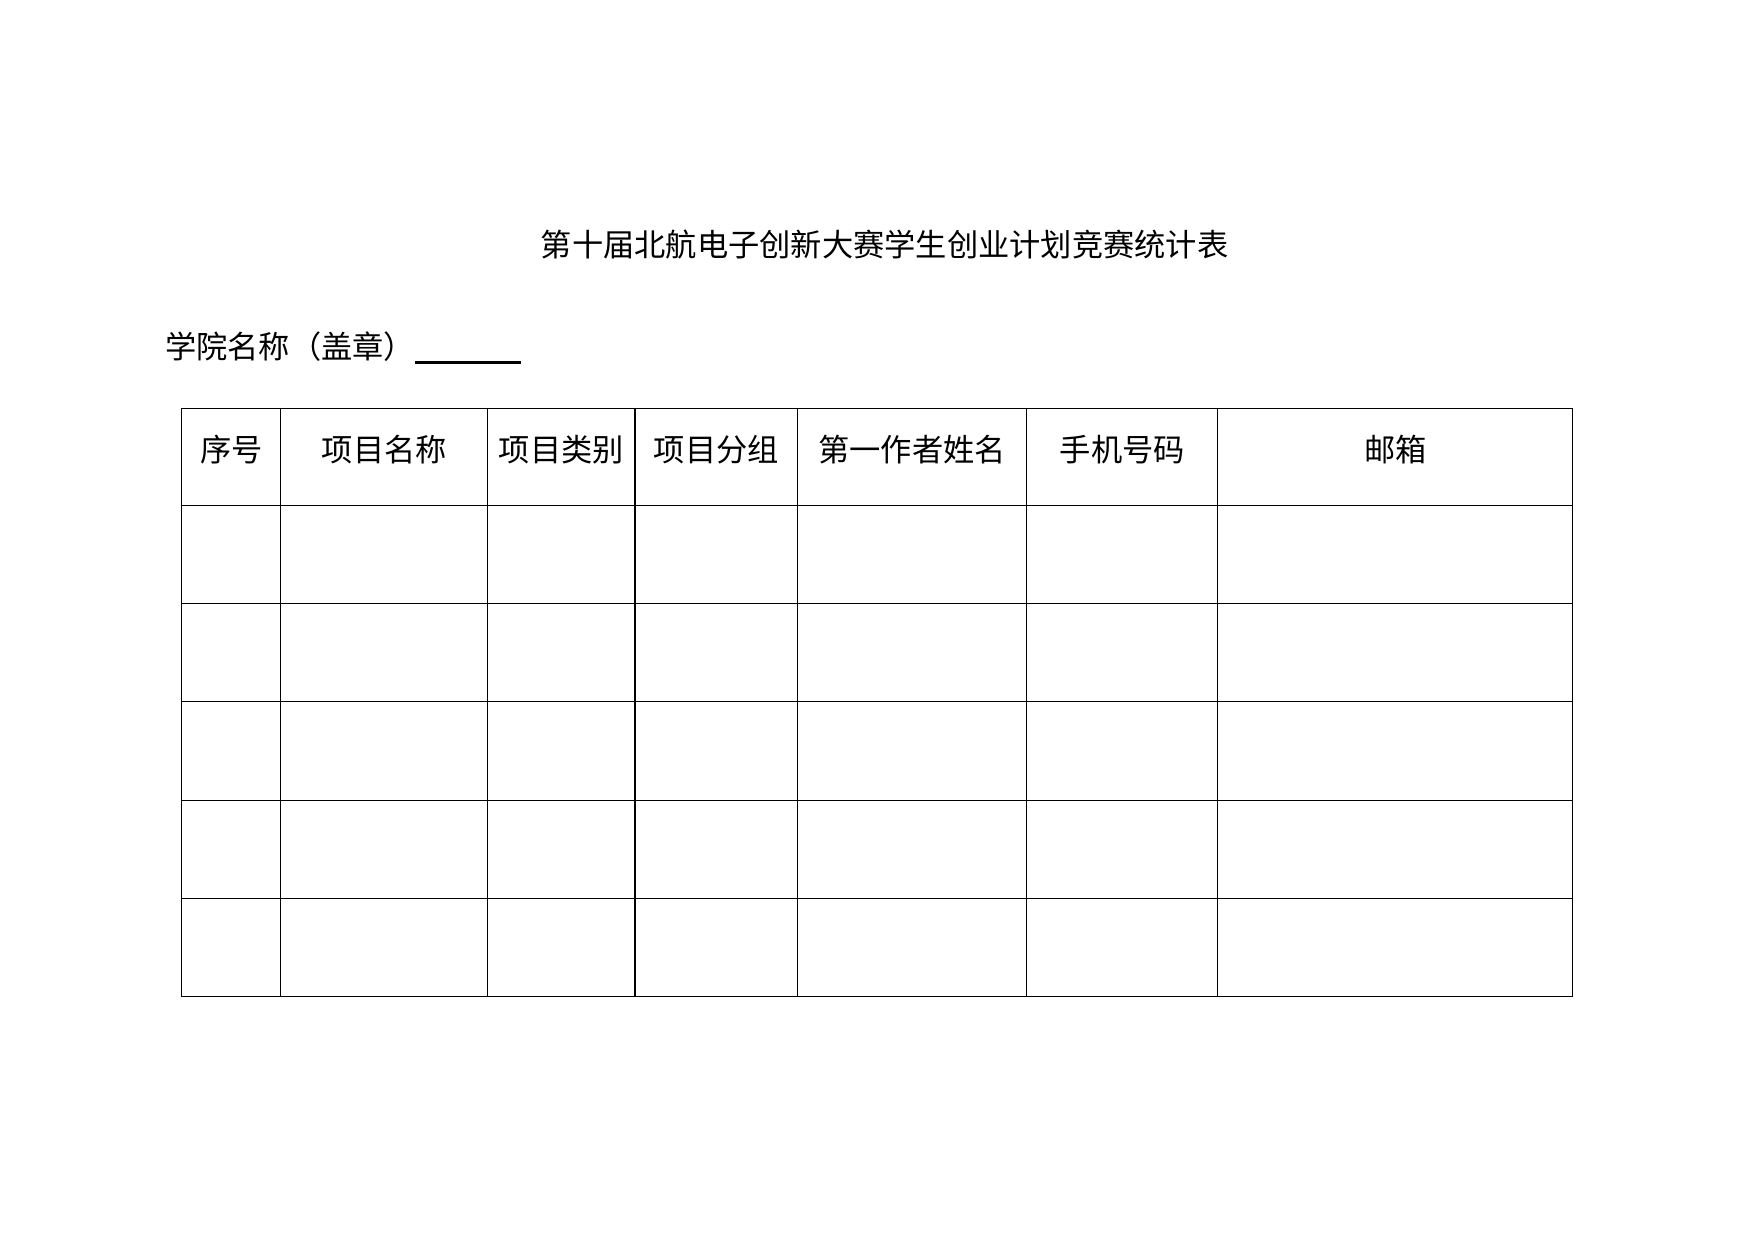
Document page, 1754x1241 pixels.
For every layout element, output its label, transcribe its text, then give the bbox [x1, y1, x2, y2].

table_cell [182, 899, 280, 996]
table_cell [281, 801, 487, 898]
table_cell [1027, 801, 1217, 898]
table_cell [798, 506, 1026, 603]
table_cell [1218, 702, 1572, 799]
table_cell [182, 801, 280, 898]
table_cell [281, 899, 487, 996]
table_cell [488, 702, 634, 799]
table_cell [636, 899, 797, 996]
table_cell [281, 506, 487, 603]
table_cell [1218, 801, 1572, 898]
table_cell [798, 702, 1026, 799]
table_cell [488, 506, 634, 603]
table_cell [182, 604, 280, 701]
table_header 邮箱 [1218, 409, 1572, 504]
table_cell [798, 801, 1026, 898]
table_cell [1027, 506, 1217, 603]
table_cell [182, 702, 280, 799]
table_header 项目类别 [488, 409, 634, 504]
table_cell [1218, 899, 1572, 996]
text 第十届北航电子创新大赛学生创业计划竞赛统计表 [165, 203, 1604, 283]
table_header 项目名称 [281, 409, 487, 504]
table_cell [182, 506, 280, 603]
table_cell [636, 801, 797, 898]
table_cell [1218, 604, 1572, 701]
table_cell [798, 604, 1026, 701]
table_cell [1027, 604, 1217, 701]
table_cell [636, 604, 797, 701]
table_header 序号 [182, 409, 280, 504]
table_header 手机号码 [1027, 409, 1217, 504]
table_cell [488, 899, 634, 996]
table_cell [1027, 899, 1217, 996]
table_cell [636, 506, 797, 603]
table_cell [488, 604, 634, 701]
table_cell [1027, 702, 1217, 799]
table_cell [798, 899, 1026, 996]
table_header 项目分组 [636, 409, 797, 504]
table_cell [488, 801, 634, 898]
table_cell [281, 604, 487, 701]
text 学院名称（盖章） [165, 305, 1604, 385]
table_cell [281, 702, 487, 799]
table_cell [1218, 506, 1572, 603]
table_cell [636, 702, 797, 799]
table_header 第一作者姓名 [798, 409, 1026, 504]
